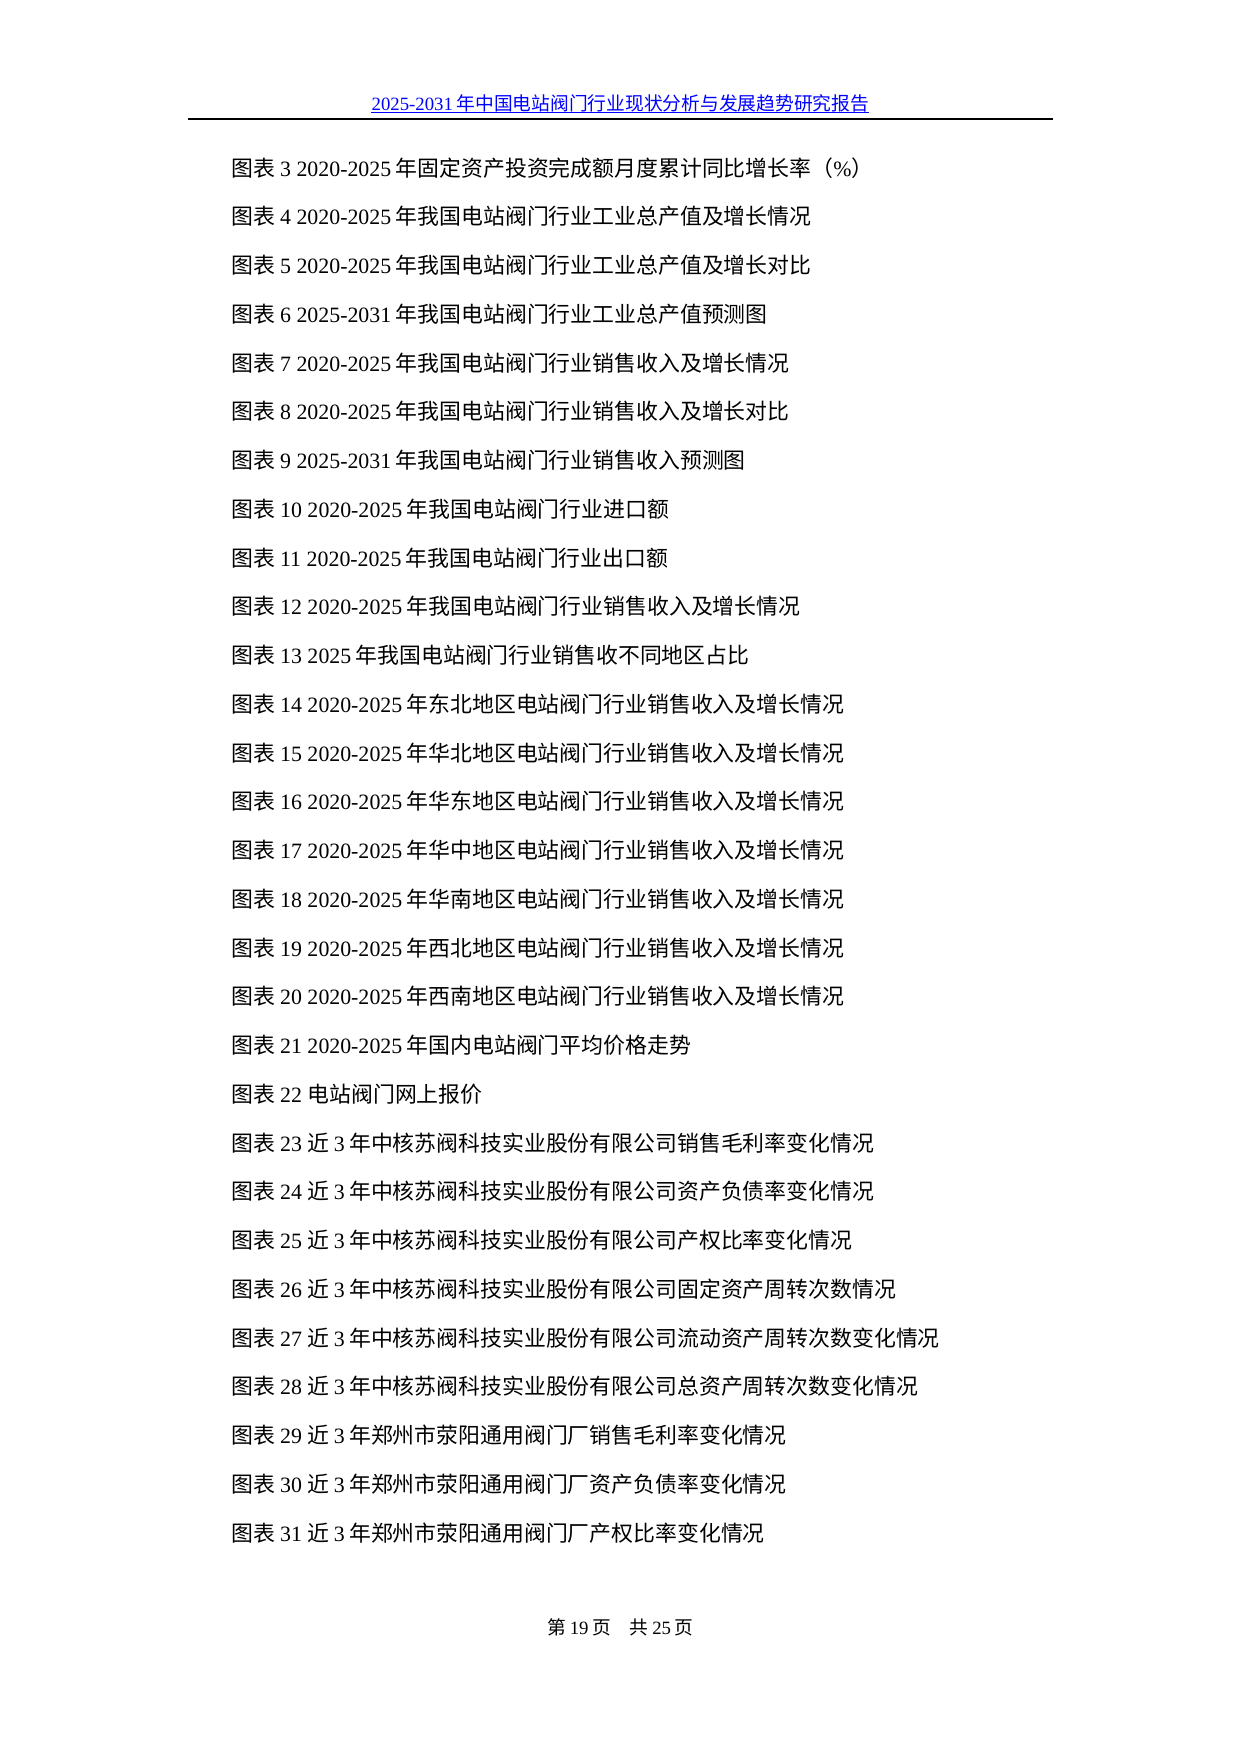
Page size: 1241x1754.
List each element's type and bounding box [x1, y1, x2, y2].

text [187, 150, 1053, 1548]
